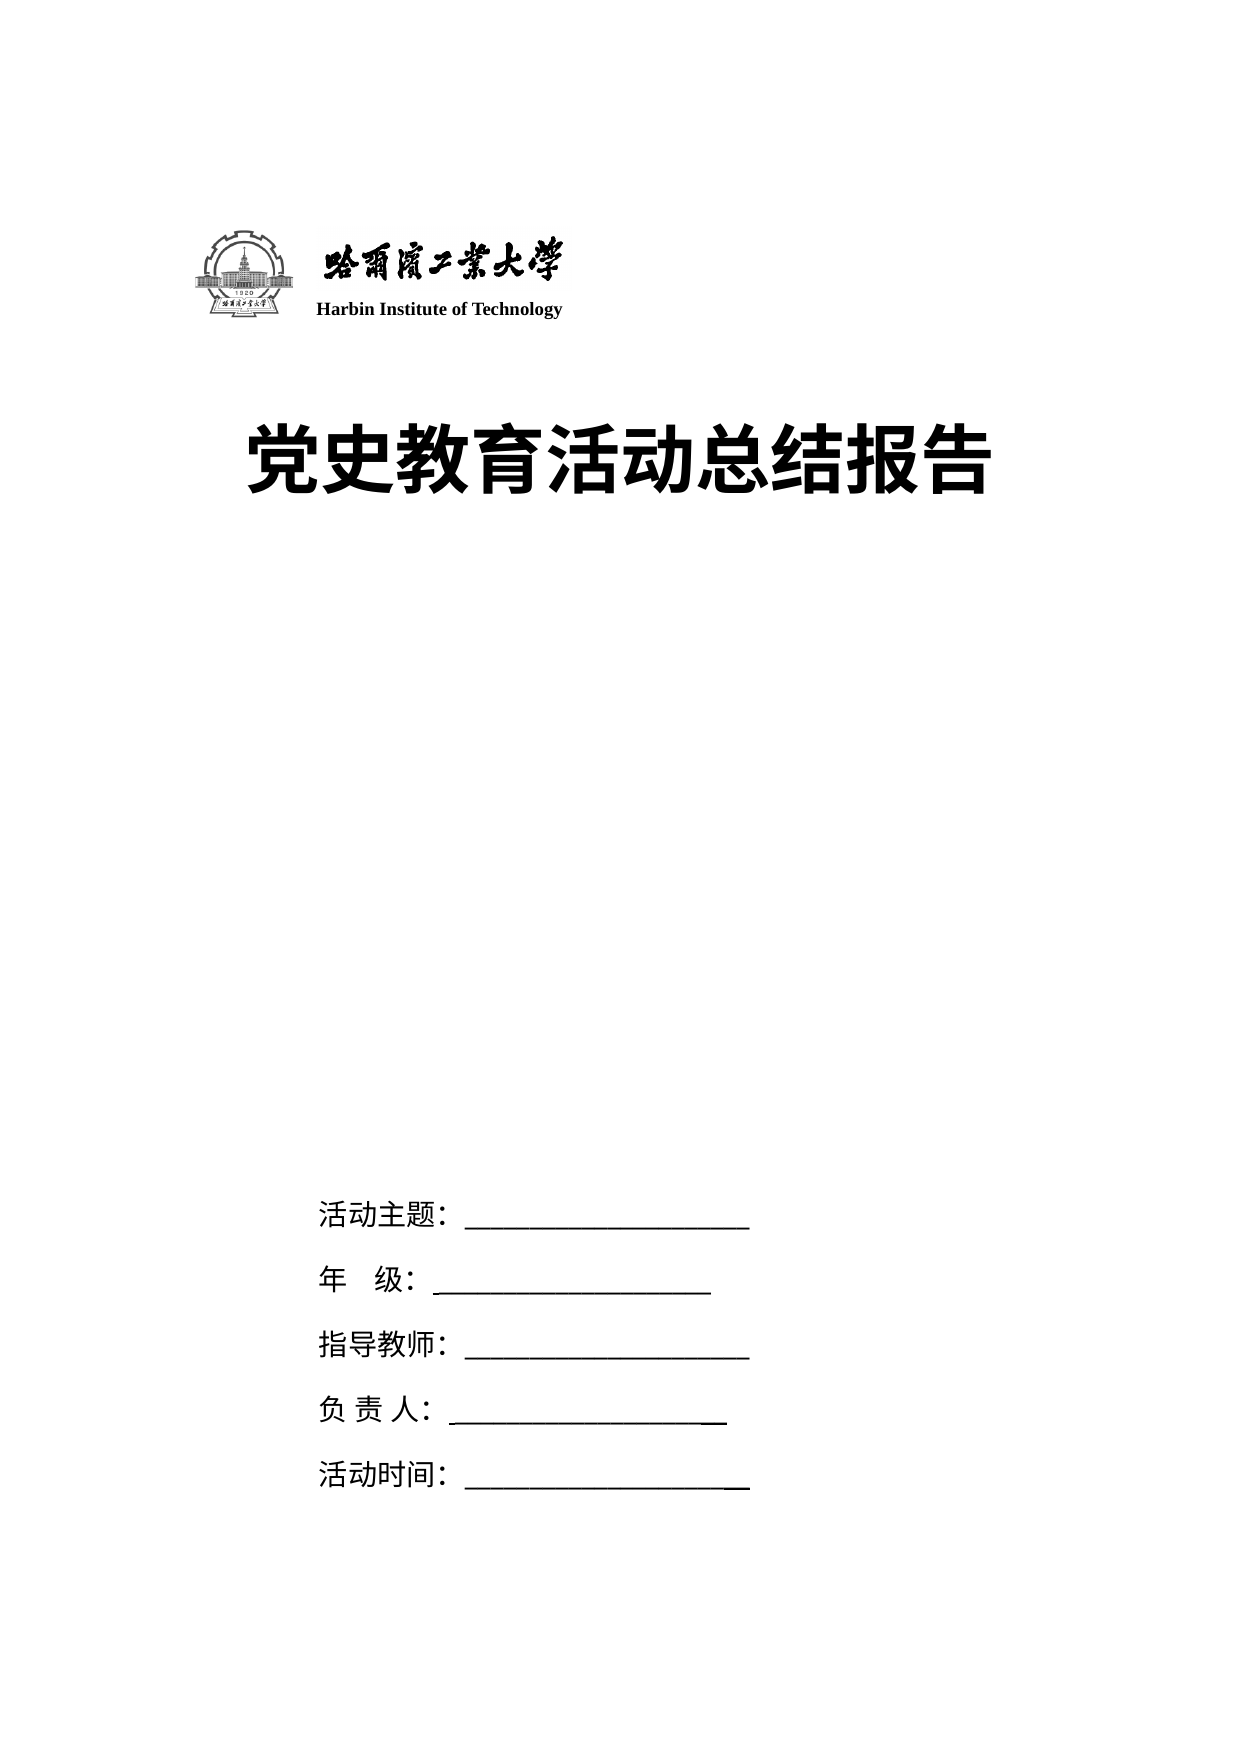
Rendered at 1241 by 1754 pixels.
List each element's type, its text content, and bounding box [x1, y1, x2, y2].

picture [316, 226, 572, 291]
text 负 责 人： _____________________ [187, 1375, 1053, 1440]
text 活动主题：______________________ [187, 1180, 1053, 1245]
text 党史教育活动总结报告 [187, 389, 1053, 519]
text 活动时间：______________________ [187, 1440, 1053, 1505]
text 指导教师：______________________ [187, 1310, 1053, 1375]
text 年 级： _____________________ [187, 1245, 1053, 1310]
text Harbin Institute of Technology [187, 292, 1053, 324]
picture [187, 227, 298, 322]
